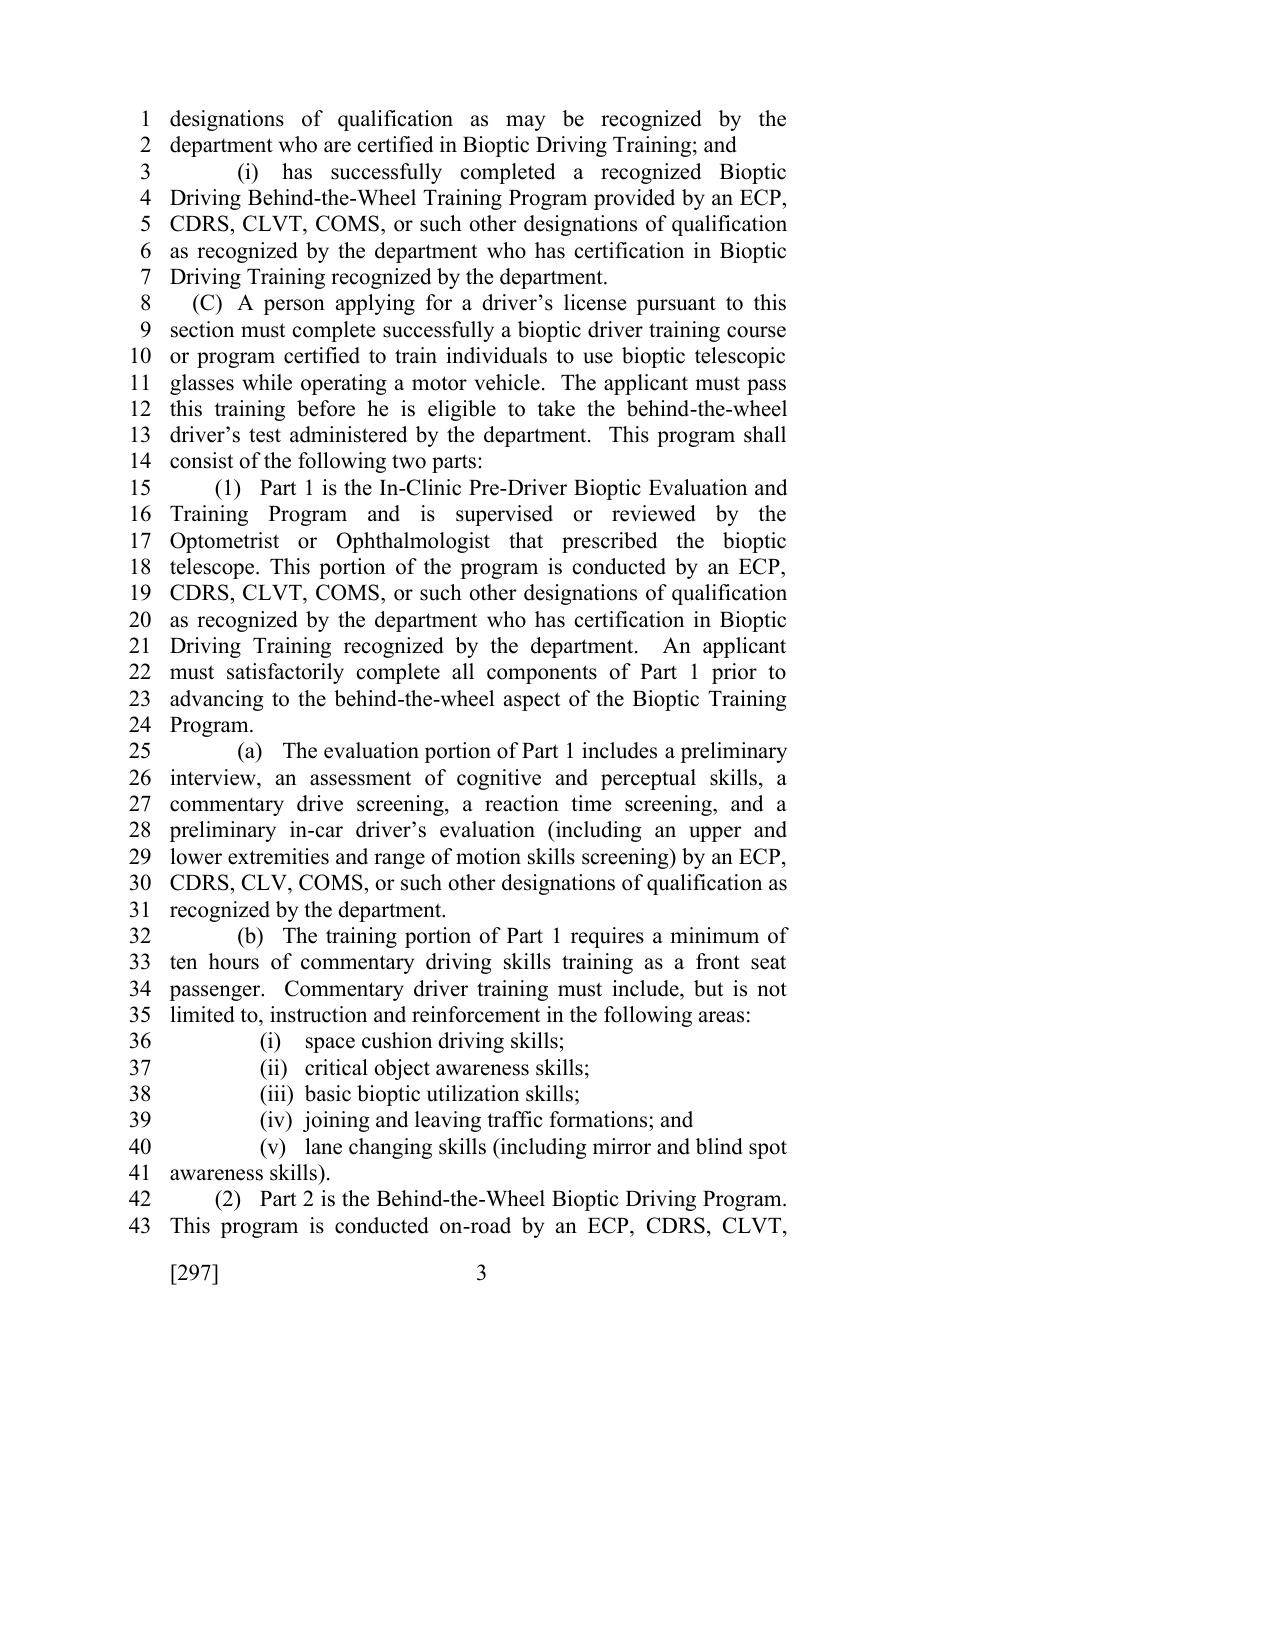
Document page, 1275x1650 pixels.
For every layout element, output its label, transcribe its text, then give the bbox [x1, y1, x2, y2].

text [169, 105, 787, 158]
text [169, 1186, 787, 1238]
text (a) The evaluation portion of Part 1 includes a preliminary interview, an assessment of cognitive and perceptual skills, a commentary drive screening, a reaction time screening, and a preliminary in-car driver’s evaluation (including an upper and lower extremities and range of motion skills screening) by an ECP, CDRS, CLV, COMS, or such other designations of qualification as recognized by the department. [169, 737, 787, 841]
text (i) space cushion driving skills; [169, 1027, 787, 1054]
text (i) has successfully completed a recognized Bioptic Driving Behind-the-Wheel Training Program provided by an ECP, CDRS, CLVT, COMS, or such other designations of qualification as recognized by the department who has certification in Bioptic Driving Training recognized by the department. [169, 158, 787, 289]
text (1) Part 1 is the In-Clinic Pre-Driver Bioptic Evaluation and Training Program and is supervised or reviewed by the Optometrist or Ophthalmologist that prescribed the bioptic telescope. This portion of the program is conducted by an ECP, CDRS, CLVT, COMS, or such other designations of qualification as recognized by the department who has certification in Bioptic Driving Training recognized by the department. An applicant must satisfactorily complete all components of Part 1 prior to advancing to the behind-the-wheel aspect of the Bioptic Training Program. [169, 474, 787, 737]
text (C) A person applying for a driver’s license pursuant to this section must complete successfully a bioptic driver training course or program certified to train individuals to use bioptic telescopic glasses while operating a motor vehicle. The applicant must pass this training before he is eligible to take the behind-the-wheel driver’s test administered by the department. This program shall consist of the following two parts: [169, 289, 787, 474]
text (iii) basic bioptic utilization skills; [169, 1080, 787, 1106]
text (iv) joining and leaving traffic formations; and [169, 1106, 787, 1133]
text (b) The training portion of Part 1 requires a minimum of ten hours of commentary driving skills training as a front seat passenger. Commentary driver training must include, but is not limited to, instruction and reinforcement in the following areas: [169, 922, 787, 1027]
text (a) The evaluation portion of Part 1 includes a preliminary interview, an assessment of cognitive and perceptual skills, a commentary drive screening, a reaction time screening, and a preliminary in-car driver’s evaluation (including an upper and lower extremities and range of motion skills screening) by an ECP, CDRS, CLV, COMS, or such other designations of qualification as recognized by the department. [169, 842, 787, 922]
text (v) lane changing skills (including mirror and blind spot awareness skills). [169, 1133, 787, 1186]
text (ii) critical object awareness skills; [169, 1054, 787, 1080]
